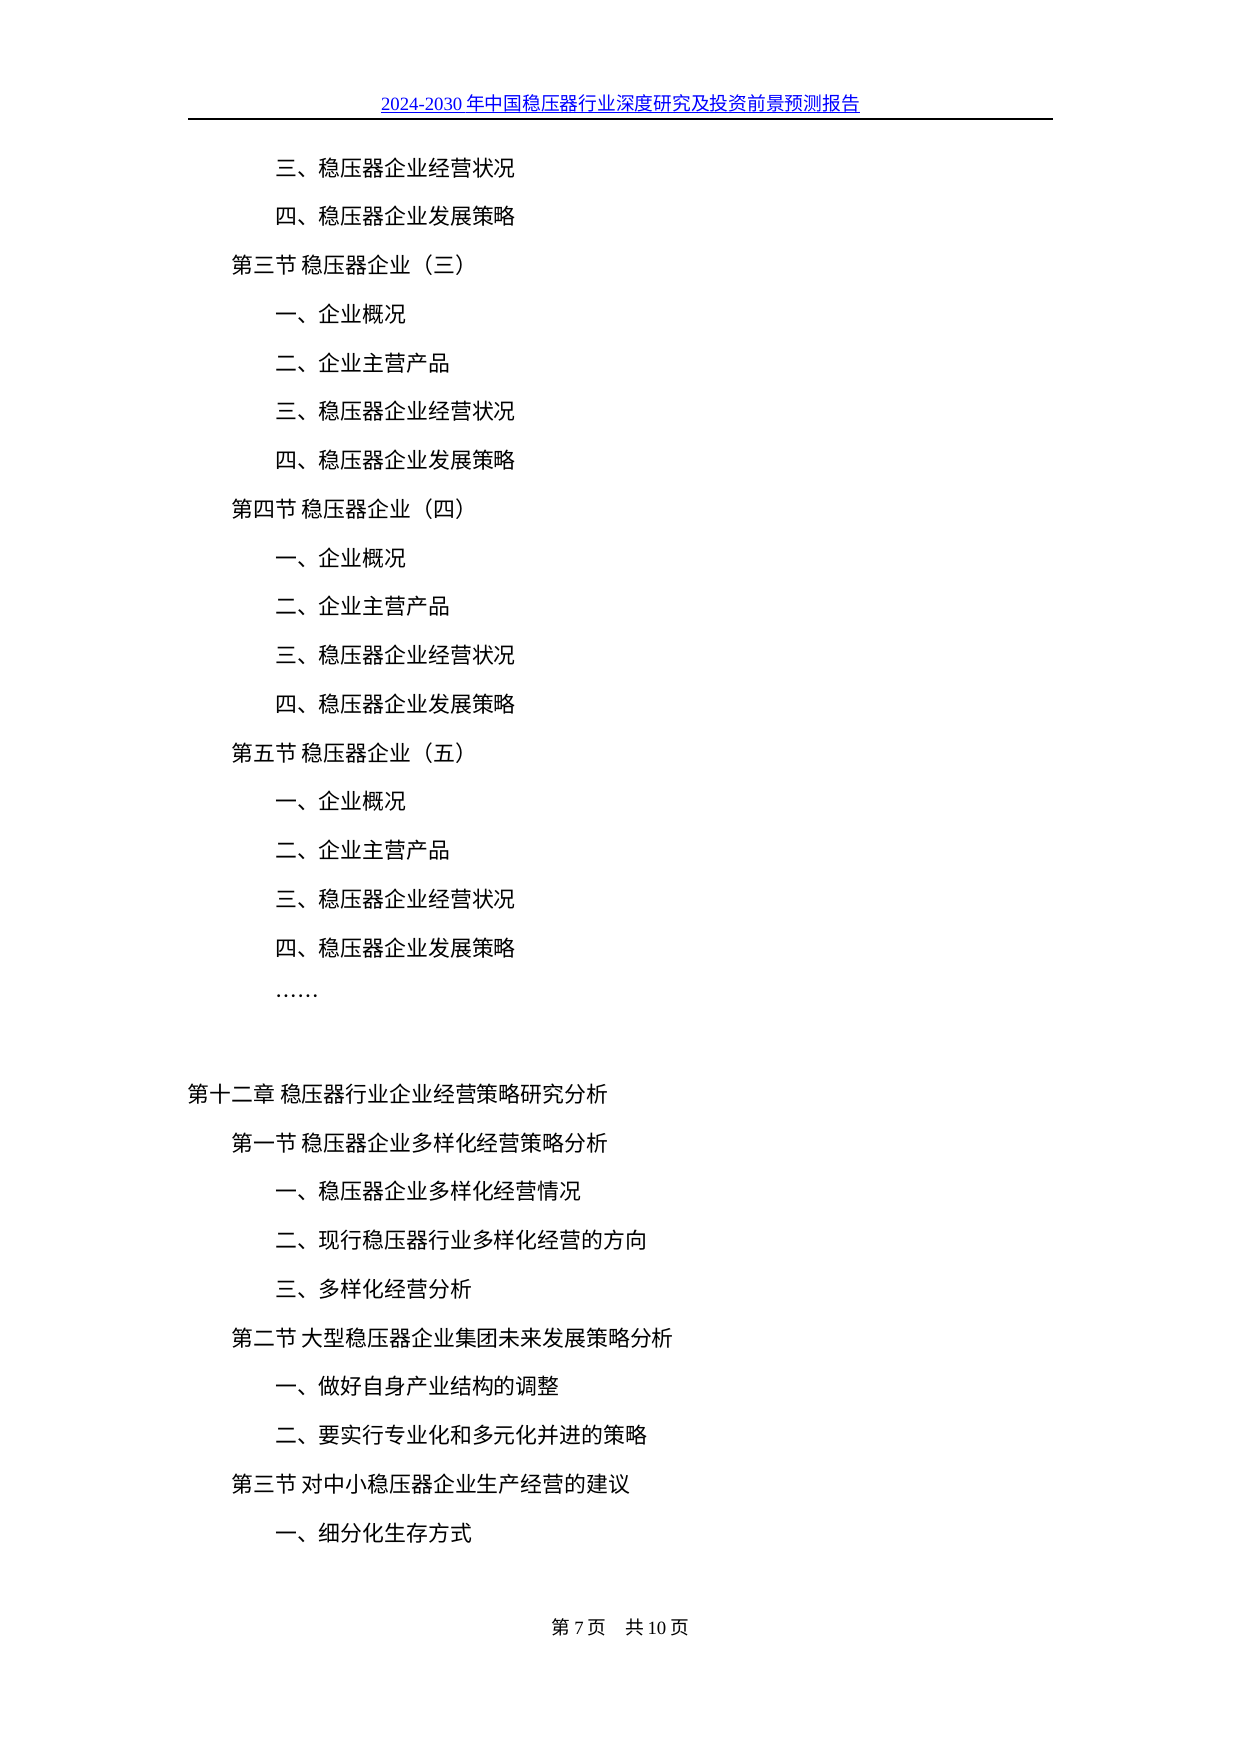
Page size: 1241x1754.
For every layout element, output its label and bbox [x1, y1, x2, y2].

text [187, 150, 1053, 1548]
